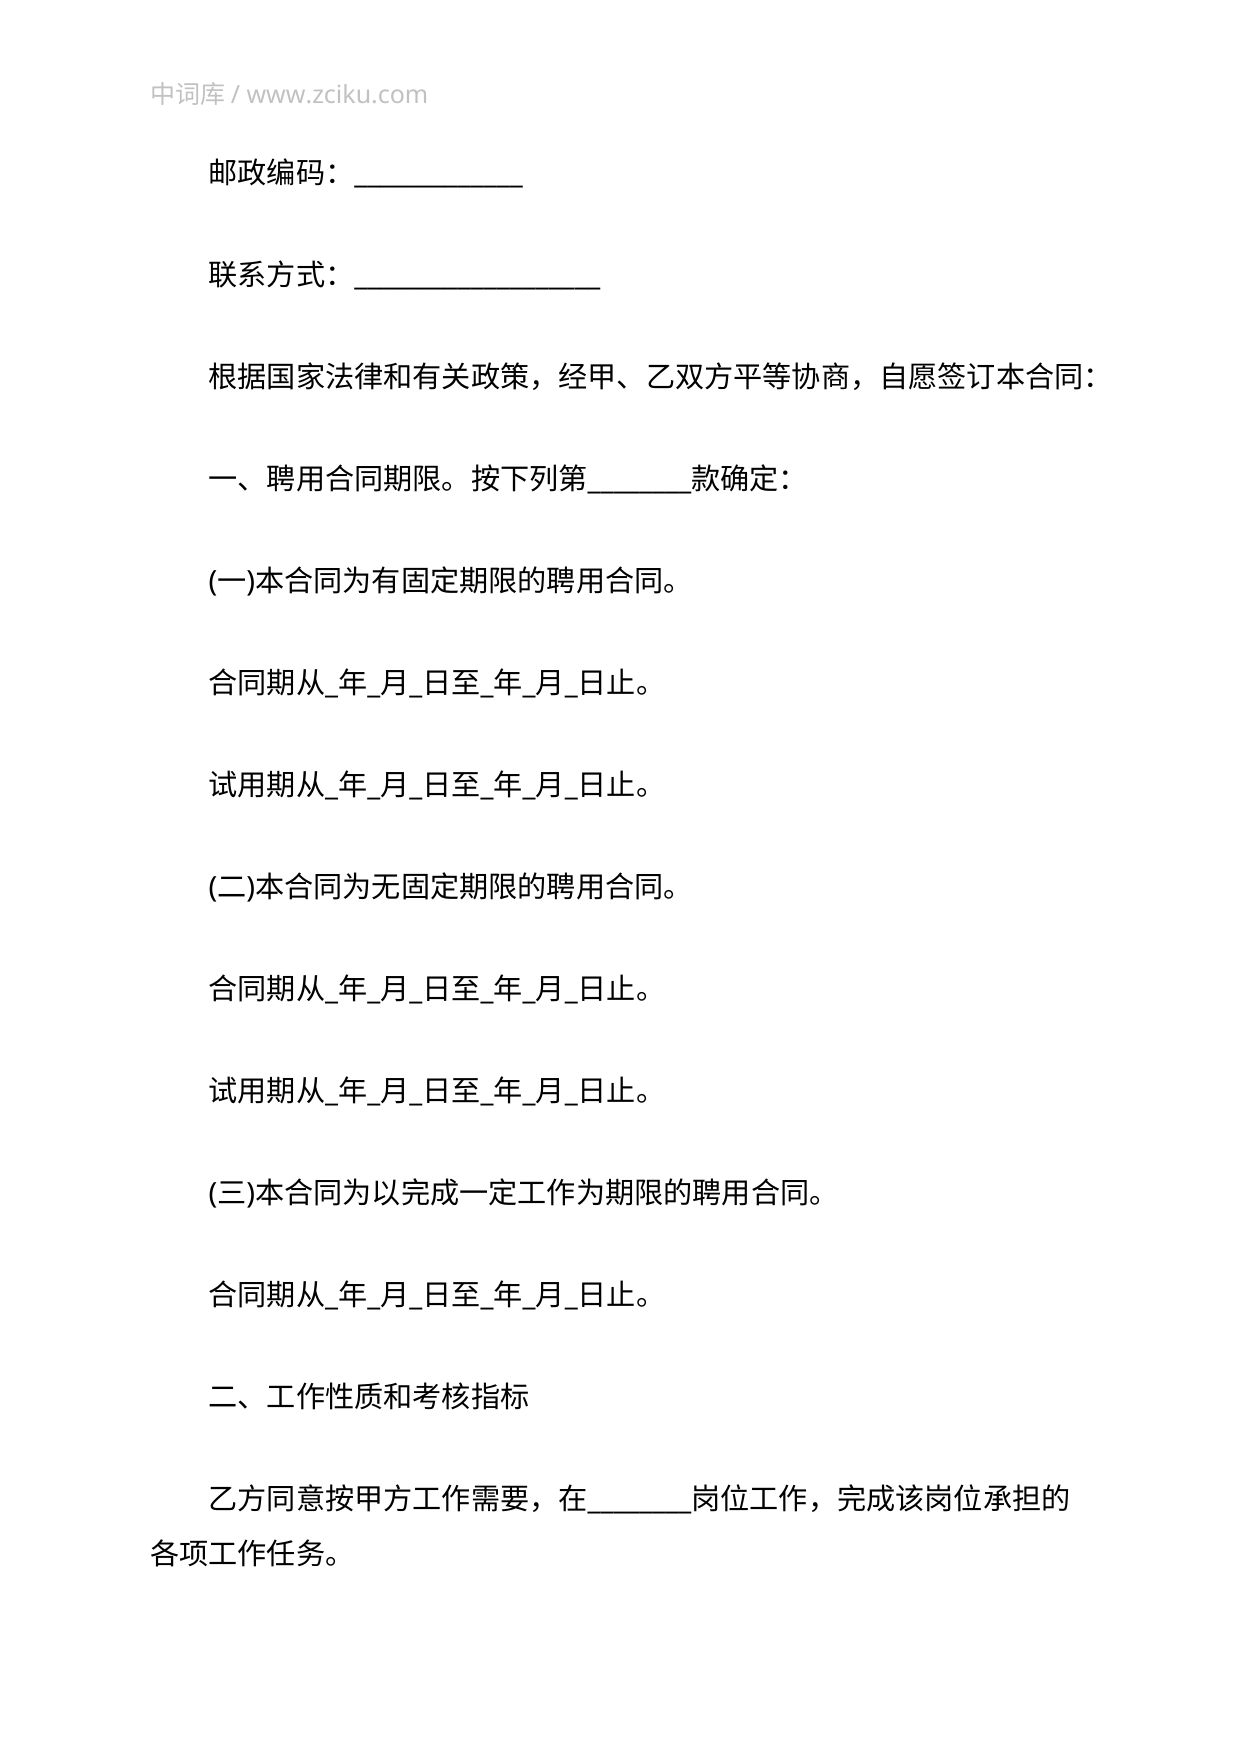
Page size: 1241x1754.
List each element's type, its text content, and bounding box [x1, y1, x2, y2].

text (二)本合同为无固定期限的聘用合同。 [150, 864, 1090, 906]
text (一)本合同为有固定期限的聘用合同。 [150, 558, 1090, 600]
text 联系方式：___________________ [150, 252, 1090, 294]
text 合同期从_年_月_日至_年_月_日止。 [150, 966, 1090, 1008]
text 一、聘用合同期限。按下列第________款确定： [150, 456, 1090, 498]
text 合同期从_年_月_日至_年_月_日止。 [150, 660, 1090, 702]
text 乙方同意按甲方工作需要，在________岗位工作，完成该岗位承担的各项工作任务。 [150, 1475, 1090, 1573]
text 试用期从_年_月_日至_年_月_日止。 [150, 1068, 1090, 1110]
text 邮政编码：_____________ [150, 150, 1090, 192]
text 合同期从_年_月_日至_年_月_日止。 [150, 1272, 1090, 1314]
text 二、工作性质和考核指标 [150, 1373, 1090, 1416]
text 根据国家法律和有关政策，经甲、乙双方平等协商，自愿签订本合同： [150, 354, 1090, 396]
text 试用期从_年_月_日至_年_月_日止。 [150, 762, 1090, 804]
text (三)本合同为以完成一定工作为期限的聘用合同。 [150, 1169, 1090, 1212]
